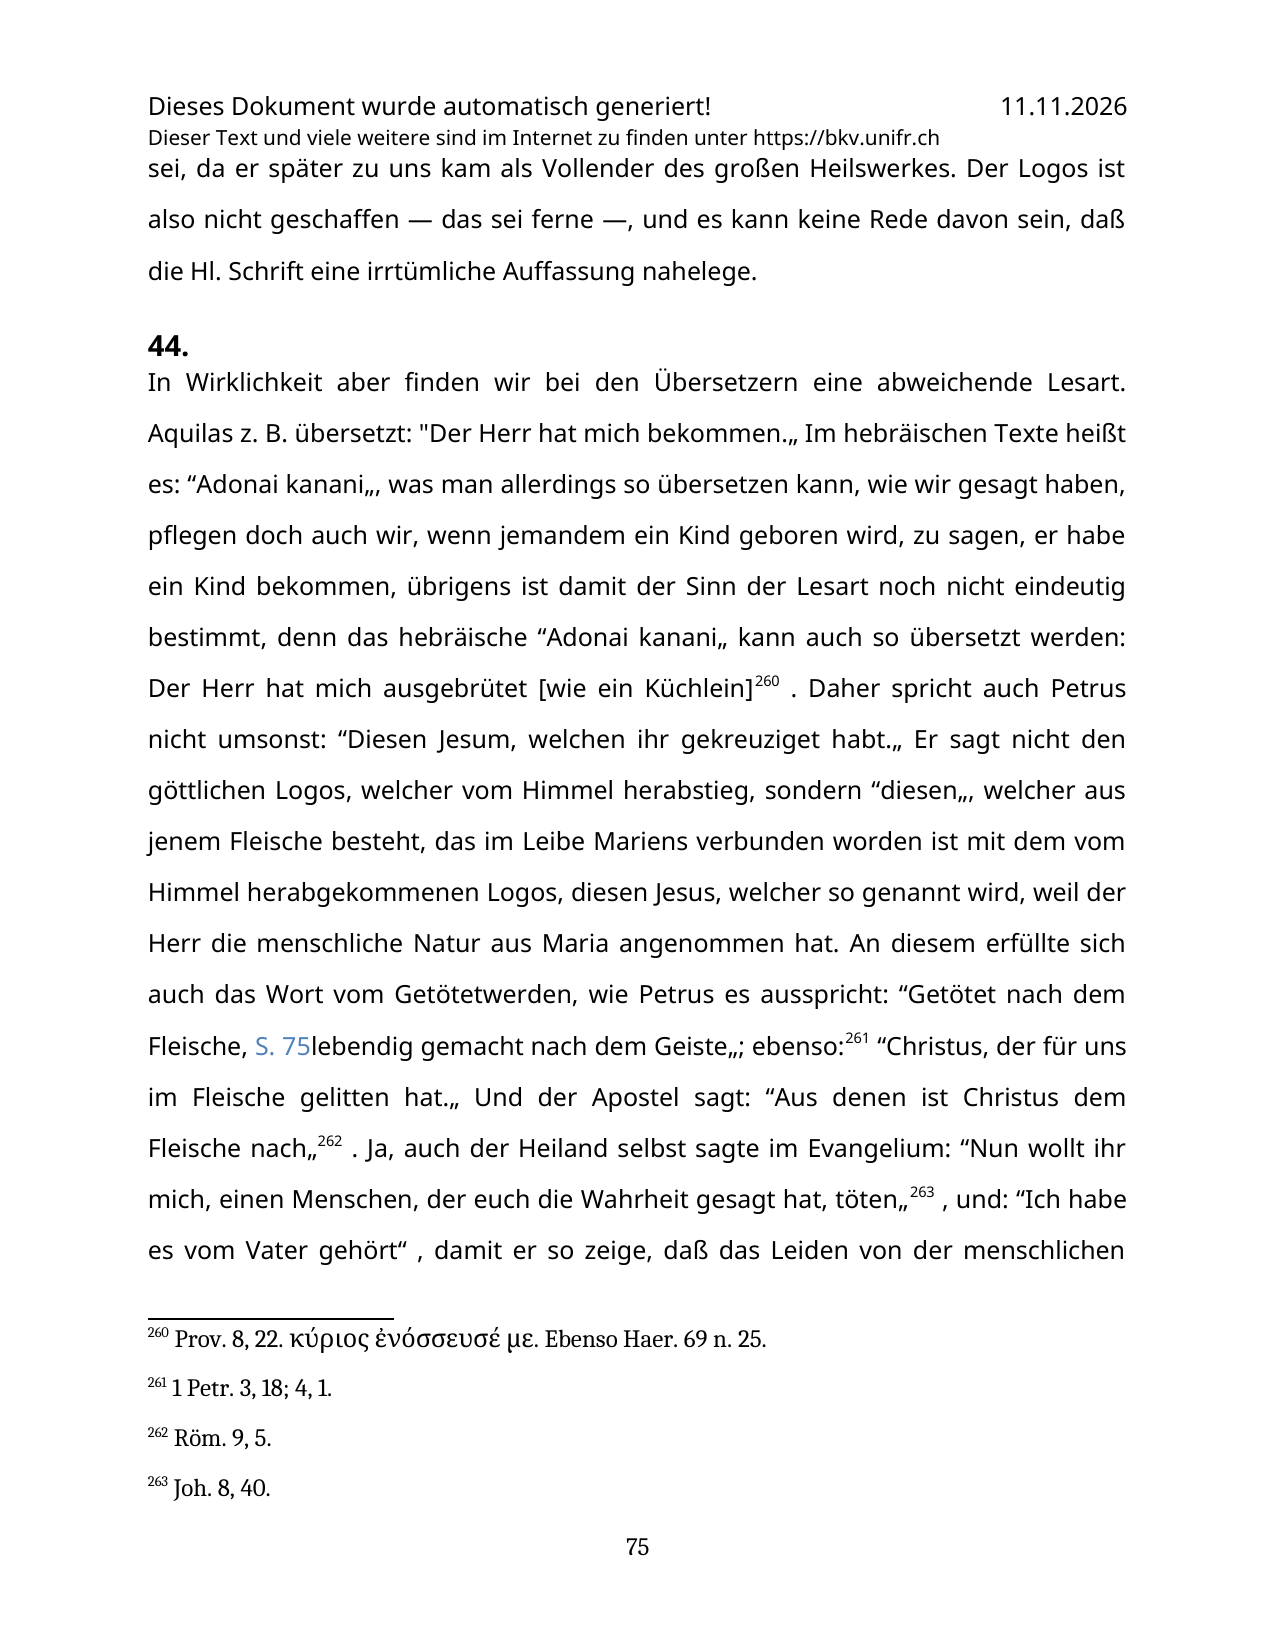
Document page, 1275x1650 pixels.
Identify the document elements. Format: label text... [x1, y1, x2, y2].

subtitle 44. [148, 325, 1127, 365]
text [148, 365, 1127, 1266]
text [148, 151, 1127, 287]
